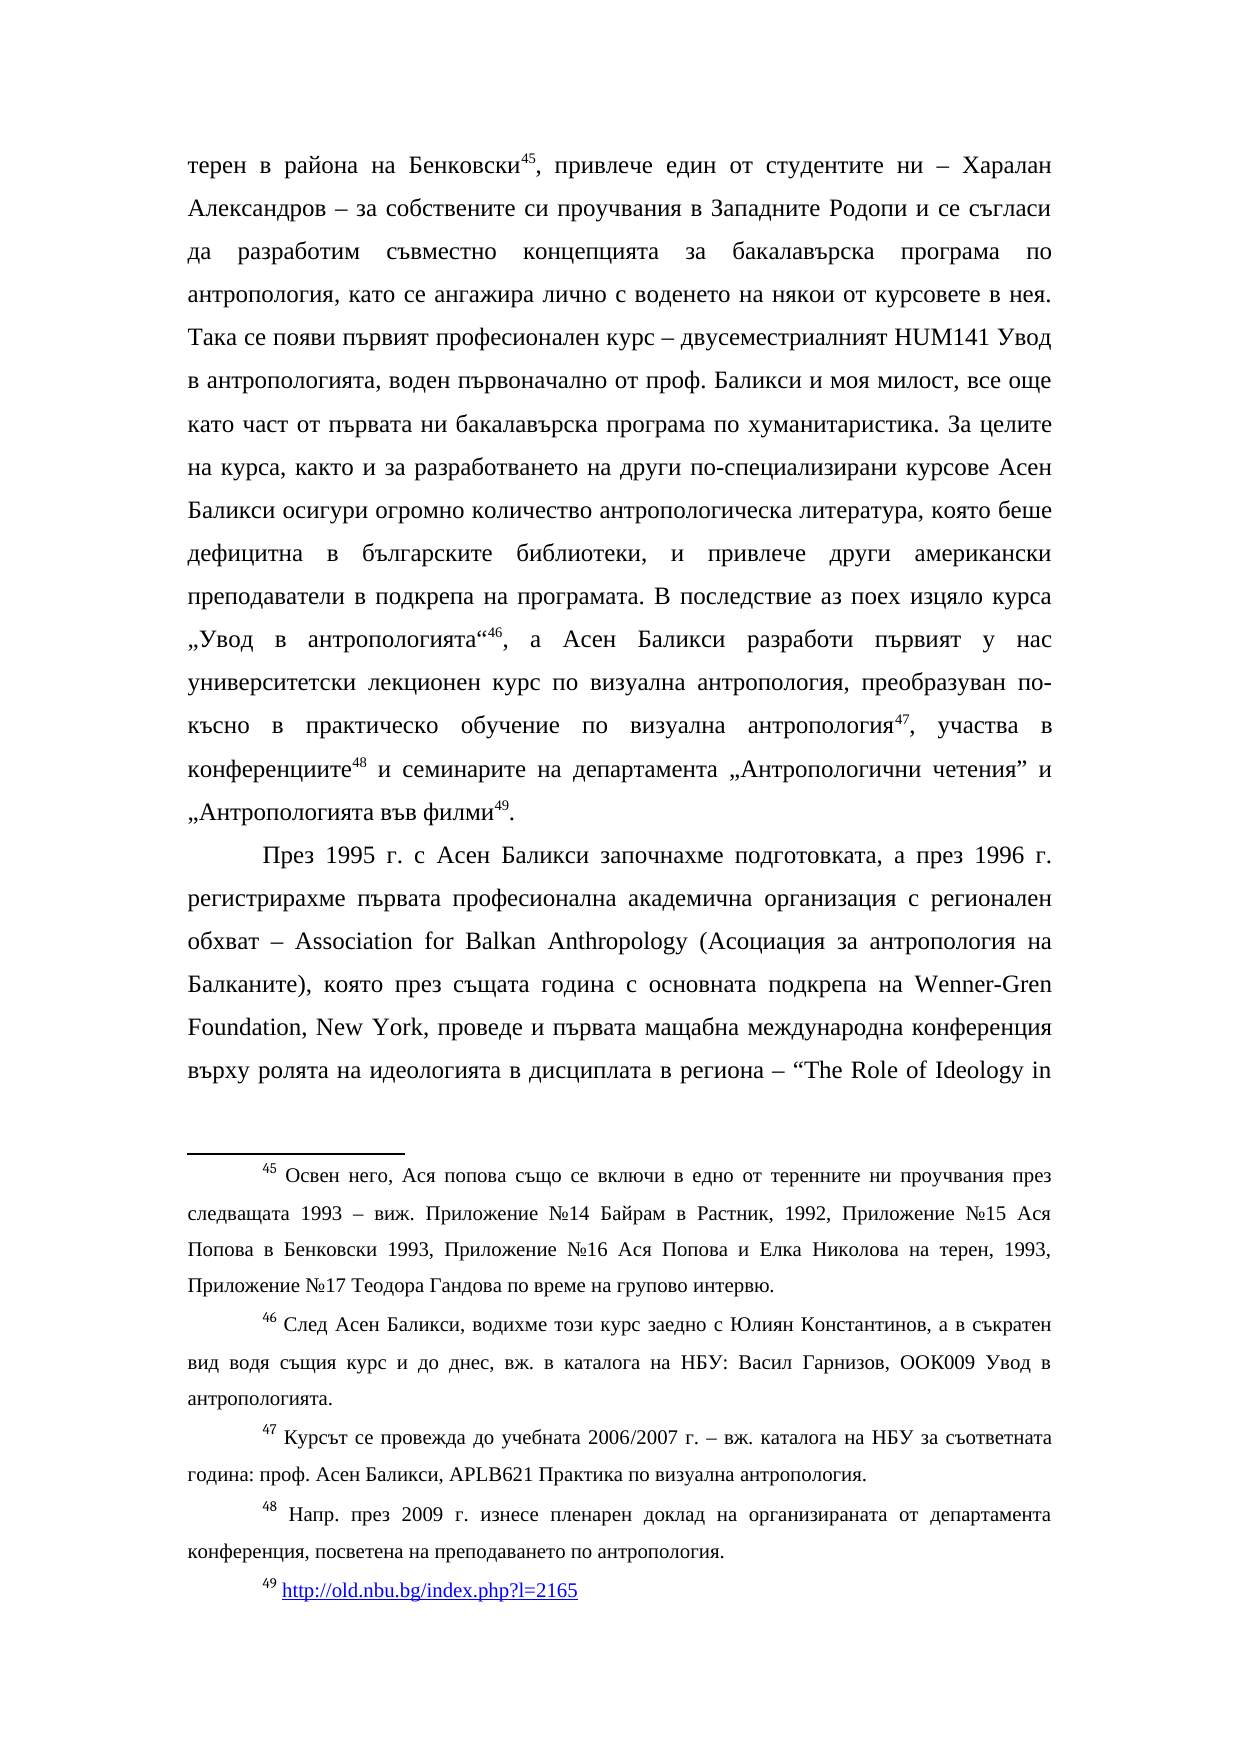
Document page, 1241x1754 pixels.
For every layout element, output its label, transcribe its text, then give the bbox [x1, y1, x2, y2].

text През 1995 г. с Асен Баликси започнахме подготовката, а през 1996 г. регистрирахме първата професионална академична организация с регионален обхват – Association for Balkan Anthropology (Асоциация за антропология на Балканите), която през същата година с основната подкрепа на Wenner-Gren Foundation, New York, проведе и първата мащабна международна конференция върху ролята на идеологията в дисциплата в региона – “The Role of Ideology in Balkan Anthropology”. Тя предизвика широк интерес и положителен отзвук в антропологичните среди в чужбина, но, както отбелязва Пол Никсън от Кембридж, за съжаление не успява да привлече маститите учени от академичните среди в България, които биха имали какво да споделят относно употребата и злоупотребата с науката отвъд Желязната завеса (Nixon 1997). Обратното, конференцията привлeчe младите тогава български учени, които впечатляват със своя ентусиазъм, както и много експерти от региона – с изключение на македонската делегация, която – твърди се – била възпрепятствана да участва. [187, 840, 1053, 1084]
text В конференцията в Благоевград участва и Асен Баликси, който наскоро се бе завърнал от Канада с намерението да се установи в България и “да помогне за въвеждането на антропологията като научна дисциплина в българските университети”. След конференцията той прояви интерес към теренните ни изследвания в рамките на курса “Занаятът на етнолога”, дойде на терен в района на Бенковски, привлече един от студентите ни – Харалан Александров – за собствените си проучвания в Западните Родопи и се съгласи да разработим съвместно концепцията за бакалавърска програма по антропология, като се ангажира лично с воденето на някои от курсовете в нея. Така се появи първият професионален курс – двусеместриалният HUM141 Увод в антропологията, воден първоначално от проф. Баликси и моя милост, все още като част от първата ни бакалавърска програма по хуманитаристика. За целите на курса, както и за разработването на други по-специализирани курсове Асен Баликси осигури огромно количество антропологическа литература, която беше дефицитна в българските библиотеки, и привлече други американски преподаватели в подкрепа на програмата. В последствие аз поех изцяло курса „Увод в антропологията“, а Асен Баликси разработи първият у нас университетски лекционен курс по визуална антропология, преобразуван по-късно в практическо обучение по визуална антропология, участва в конференциите и семинарите на департамента „Антропологични четения” и „Антропологията във филми. [187, 150, 1053, 826]
